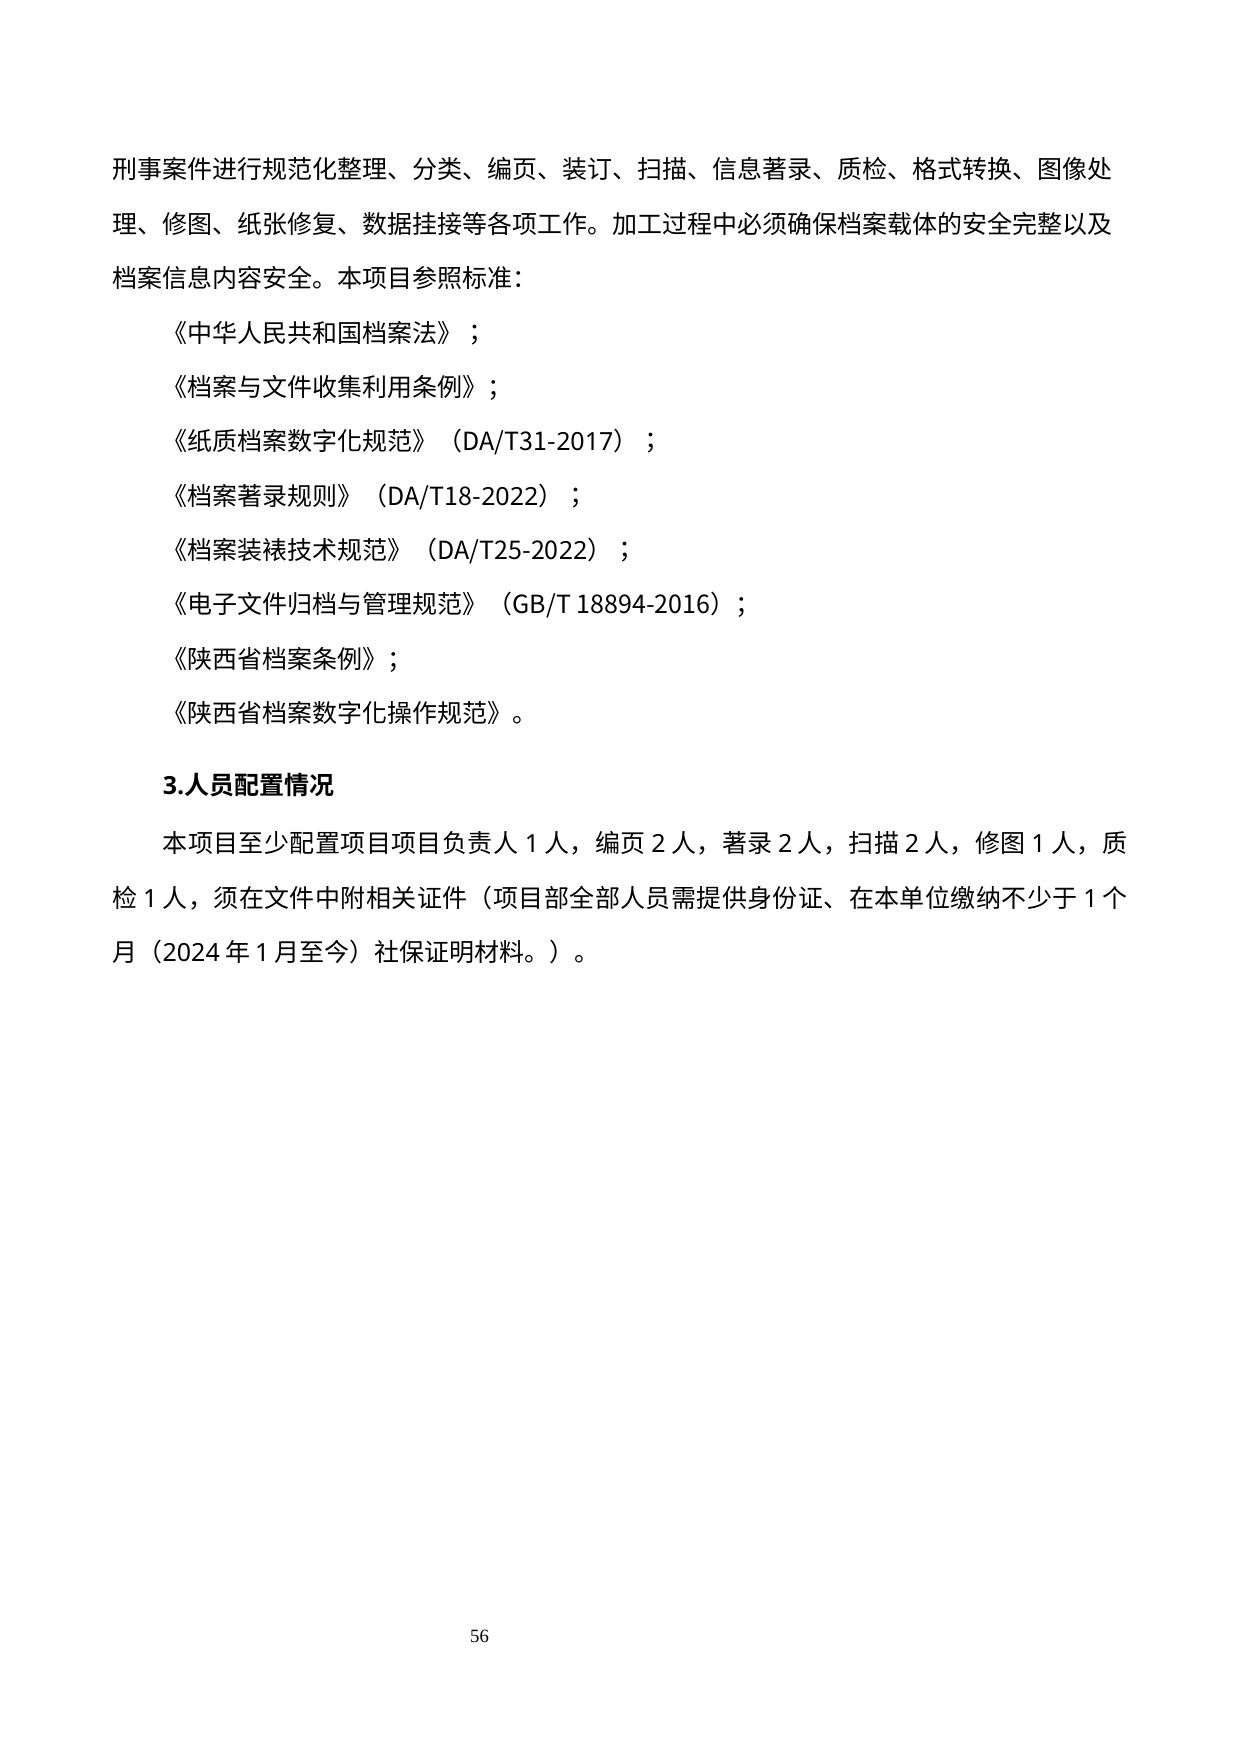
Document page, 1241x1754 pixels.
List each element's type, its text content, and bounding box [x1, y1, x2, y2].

text 《纸质档案数字化规范》（DA/T31-2017）； [112, 422, 1128, 458]
list 3.人员配置情况 [112, 765, 1128, 802]
text 《陕西省档案条例》； [112, 639, 1128, 676]
text 《陕西省档案数字化操作规范》。 [112, 694, 1128, 730]
text 《档案与文件收集利用条例》； [112, 367, 1128, 404]
list 本项目至少配置项目项目负责人1人，编页2人，著录2人，扫描2人，修图1人，质检1人，须在文件中附相关证件（项目部全部人员需提供身份证、在本单位缴纳不少于1个月（2024年1月至今）社保证明材料。）。 [112, 824, 1128, 969]
text 《电子文件归档与管理规范》（GB/T 18894-2016）； [112, 585, 1128, 621]
text 《档案装裱技术规范》（DA/T25-2022）； [112, 531, 1128, 567]
text 《中华人民共和国档案法》； [112, 313, 1128, 349]
text 《档案著录规则》（DA/T18-2022）； [112, 476, 1128, 512]
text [112, 150, 1128, 295]
